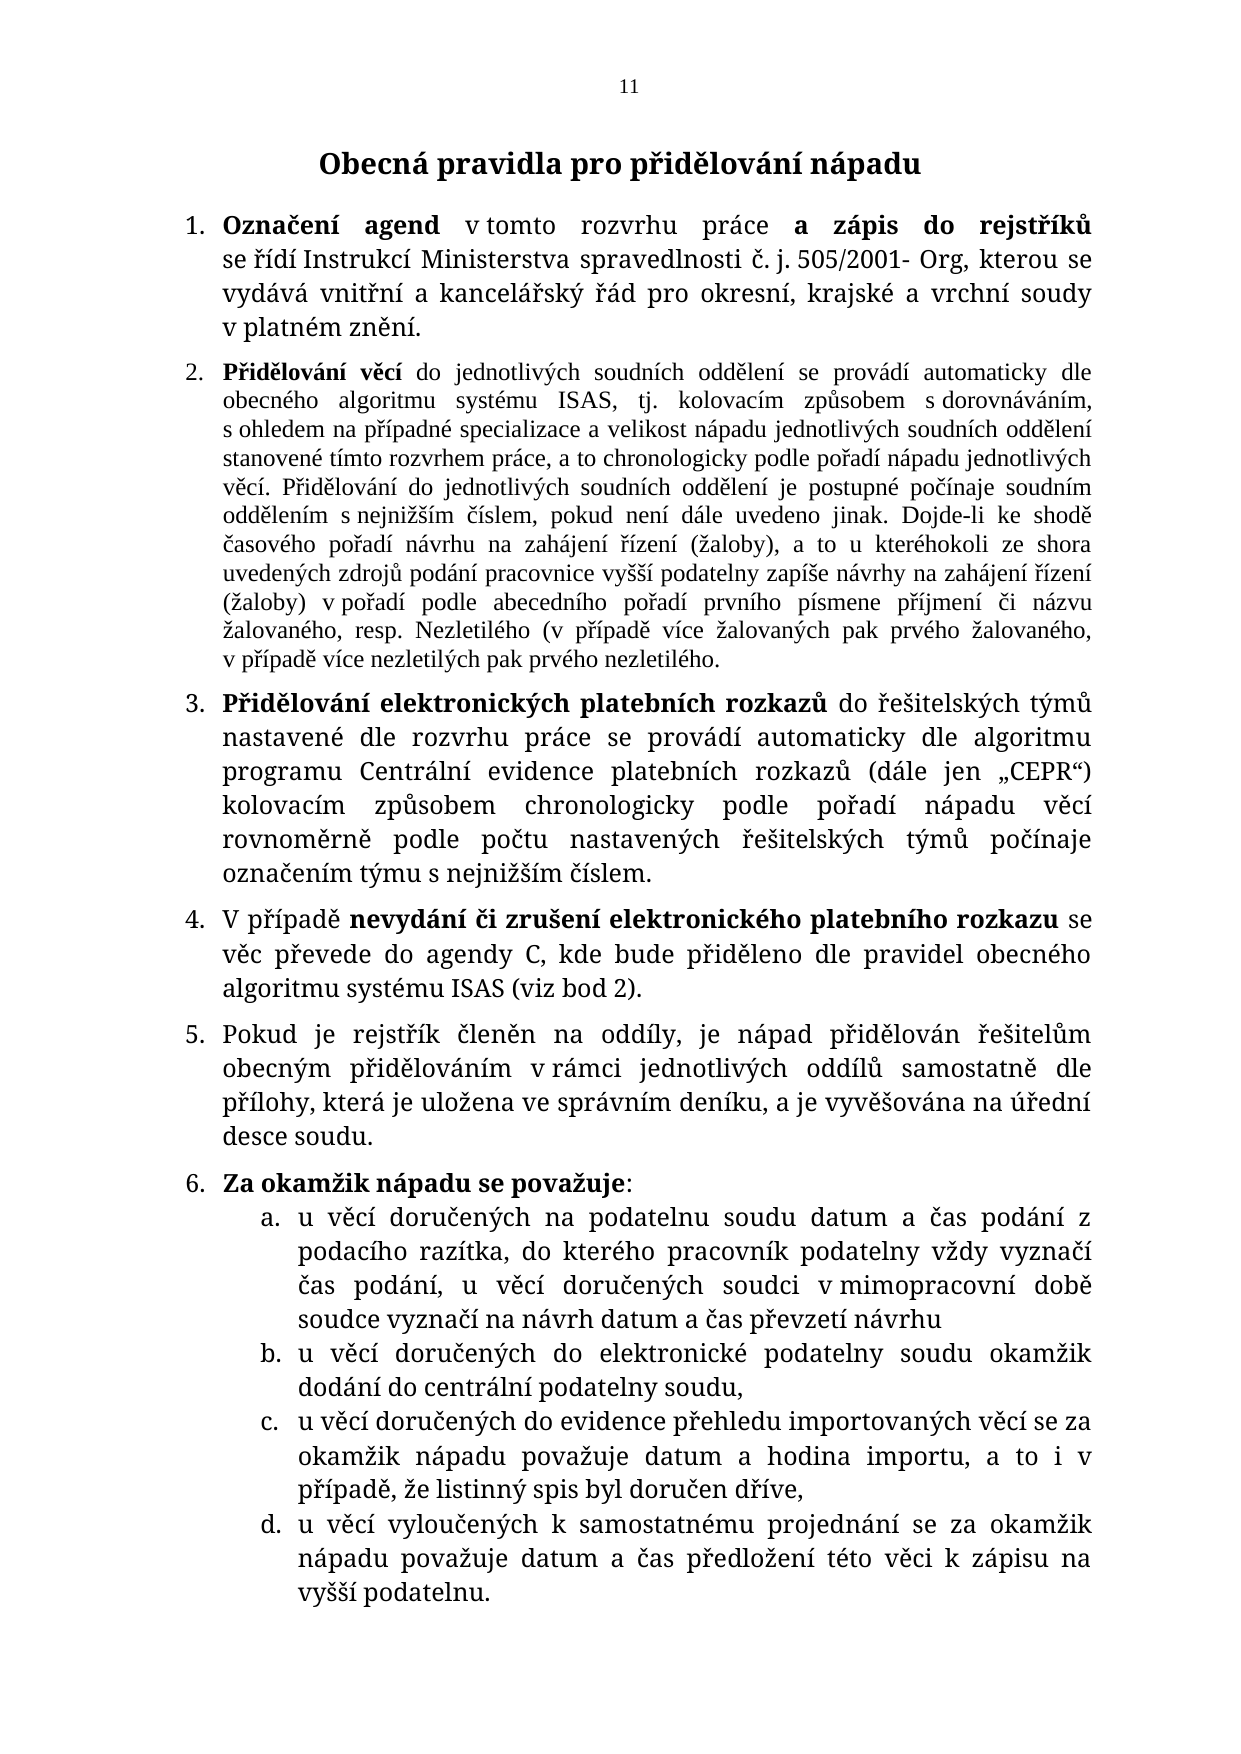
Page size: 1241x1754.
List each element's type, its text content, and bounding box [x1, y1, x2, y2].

list u věcí doručených na podatelnu soudu datum a čas podání z podacího razítka, do kterého pracovník podatelny vždy vyznačí čas podání, u věcí doručených soudci v mimopracovní době soudce vyznačí na návrh datum a čas převzetí návrhu [260, 1200, 1092, 1336]
list V případě nevydání či zrušení elektronického platebního rozkazu se věc převede do agendy C, kde bude přiděleno dle pravidel obecného algoritmu systému ISAS (viz bod 2). [185, 902, 1092, 1004]
list Přidělování elektronických platebních rozkazů do řešitelských týmů nastavené dle rozvrhu práce se provádí automaticky dle algoritmu programu Centrální evidence platebních rozkazů (dále jen „CEPR“) kolovacím způsobem chronologicky podle pořadí nápadu věcí rovnoměrně podle počtu nastavených řešitelských týmů počínaje označením týmu s nejnižším číslem. [185, 685, 1092, 890]
list u věcí doručených do evidence přehledu importovaných věcí se za okamžik nápadu považuje datum a hodina importu, a to i v případě, že listinný spis byl doručen dříve, [260, 1404, 1092, 1506]
list Za okamžik nápadu se považuje: [185, 1166, 1092, 1200]
list Pokud je rejstřík členěn na oddíly, je nápad přidělován řešitelům obecným přidělováním v rámci jednotlivých oddílů samostatně dle přílohy, která je uložena ve správním deníku, a je vyvěšována na úřední desce soudu. [185, 1017, 1092, 1153]
list Přidělování věcí do jednotlivých soudních oddělení se provádí automaticky dle obecného algoritmu systému ISAS, tj. kolovacím způsobem s dorovnáváním, s ohledem na případné specializace a velikost nápadu jednotlivých soudních oddělení stanovené tímto rozvrhem práce, a to chronologicky podle pořadí nápadu jednotlivých věcí. Přidělování do jednotlivých soudních oddělení je postupné počínaje soudním oddělením s nejnižším číslem, pokud není dále uvedeno jinak. Dojde-li ke shodě časového pořadí návrhu na zahájení řízení (žaloby), a to u kteréhokoli ze shora uvedených zdrojů podání pracovnice vyšší podatelny zapíše návrhy na zahájení řízení (žaloby) v pořadí podle abecedního pořadí prvního písmene příjmení či názvu žalovaného, resp. Nezletilého (v případě více žalovaných pak prvého žalovaného, v případě více nezletilých pak prvého nezletilého. [185, 357, 1092, 673]
list u věcí doručených do elektronické podatelny soudu okamžik dodání do centrální podatelny soudu, [260, 1336, 1092, 1404]
text Obecná pravidla pro přidělování nápadu [148, 143, 1092, 183]
list Označení agend v tomto rozvrhu práce a zápis do rejstříků se řídí Instrukcí Ministerstva spravedlnosti č. j. 505/2001- Org, kterou se vydává vnitřní a kancelářský řád pro okresní, krajské a vrchní soudy v platném znění. [185, 208, 1092, 344]
list u věcí vyloučených k samostatnému projednání se za okamžik nápadu považuje datum a čas předložení této věci k zápisu na vyšší podatelnu. [260, 1506, 1092, 1608]
